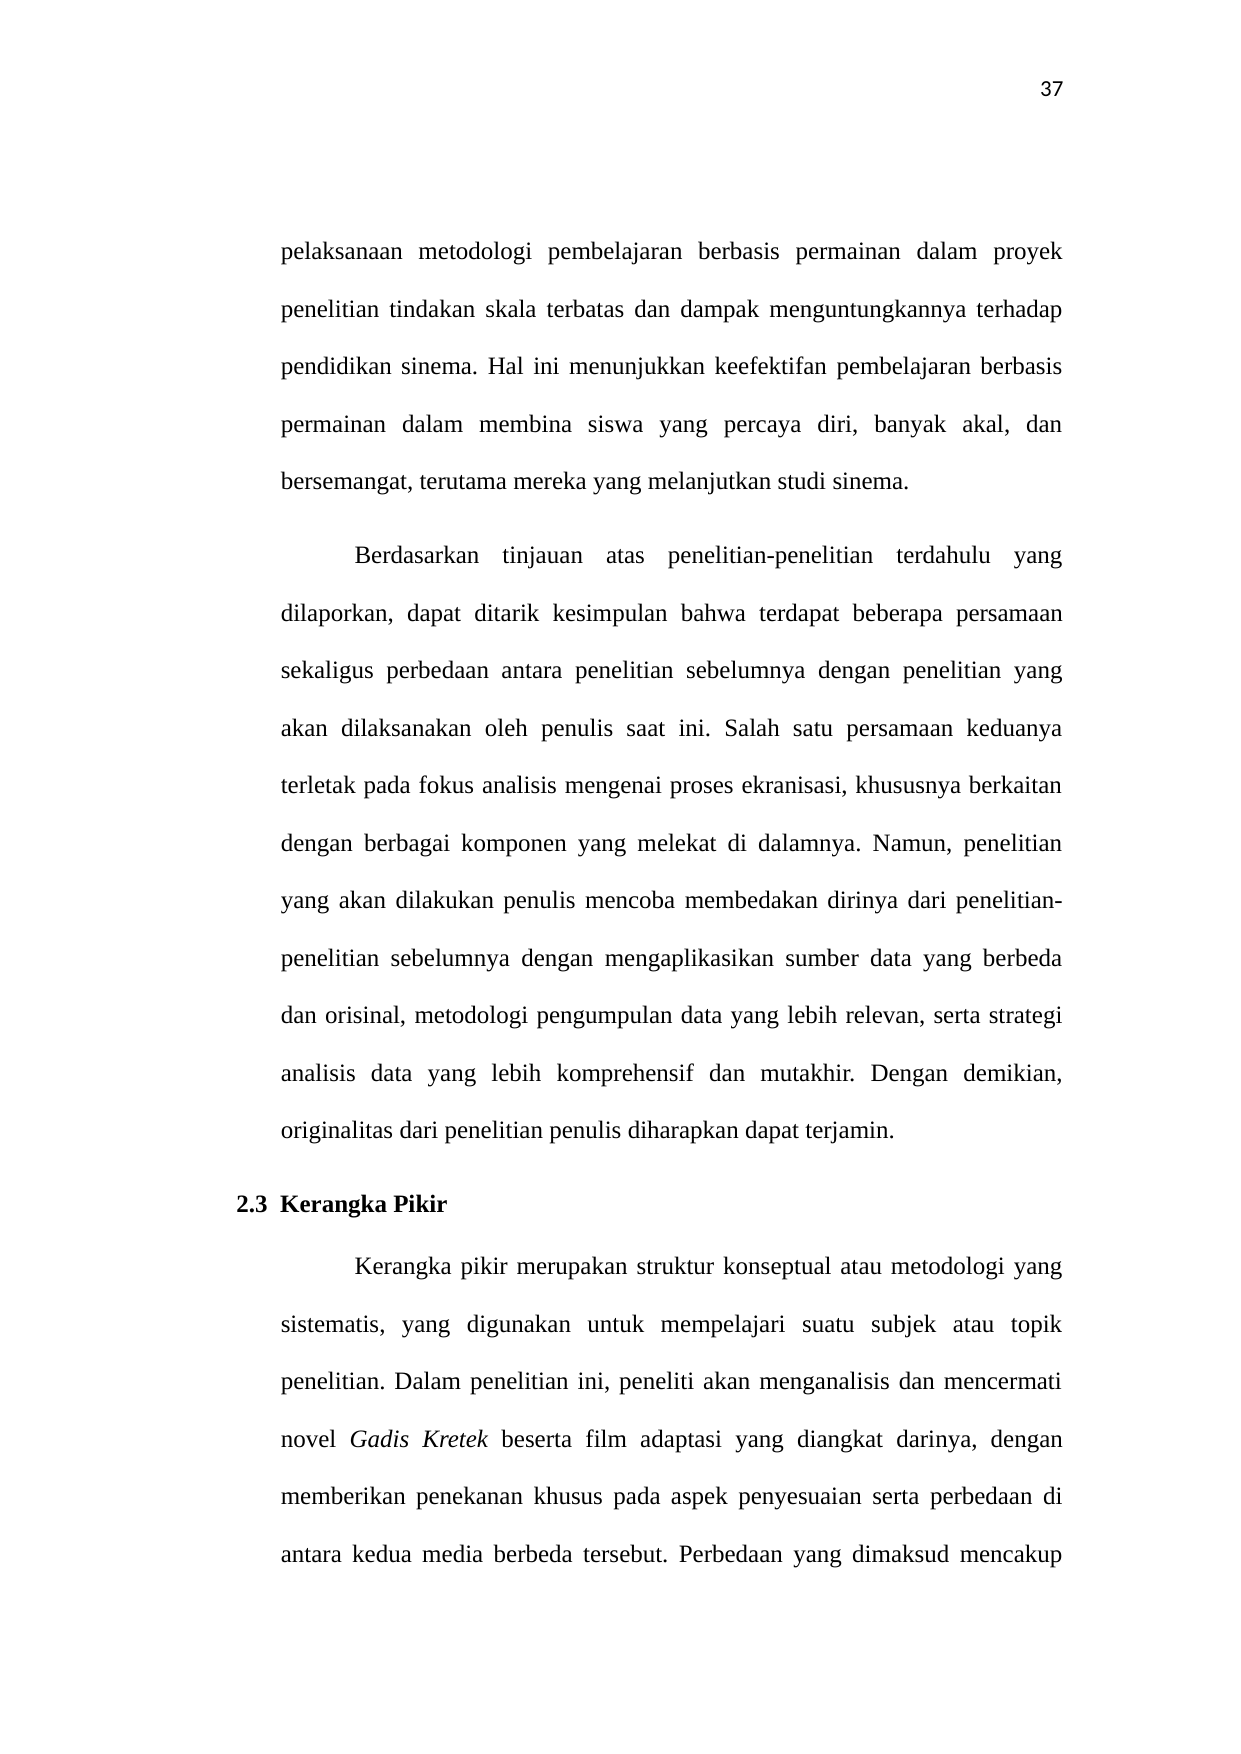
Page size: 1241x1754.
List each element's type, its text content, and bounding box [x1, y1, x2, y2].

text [236, 236, 1063, 495]
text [281, 1251, 1063, 1567]
subtitle 2.3 Kerangka Pikir [236, 1189, 1063, 1218]
text Berdasarkan tinjauan atas penelitian-penelitian terdahulu yang dilaporkan, dapat ditarik kesimpulan bahwa terdapat beberapa persamaan sekaligus perbedaan antara penelitian sebelumnya dengan penelitian yang akan dilaksanakan oleh penulis saat ini. Salah satu persamaan keduanya terletak pada fokus analisis mengenai proses ekranisasi, khususnya berkaitan dengan berbagai komponen yang melekat di dalamnya. Namun, penelitian yang akan dilakukan penulis mencoba membedakan dirinya dari penelitian-penelitian sebelumnya dengan mengaplikasikan sumber data yang berbeda dan orisinal, metodologi pengumpulan data yang lebih relevan, serta strategi analisis data yang lebih komprehensif dan mutakhir. Dengan demikian, originalitas dari penelitian penulis diharapkan dapat terjamin. [236, 540, 1063, 1144]
